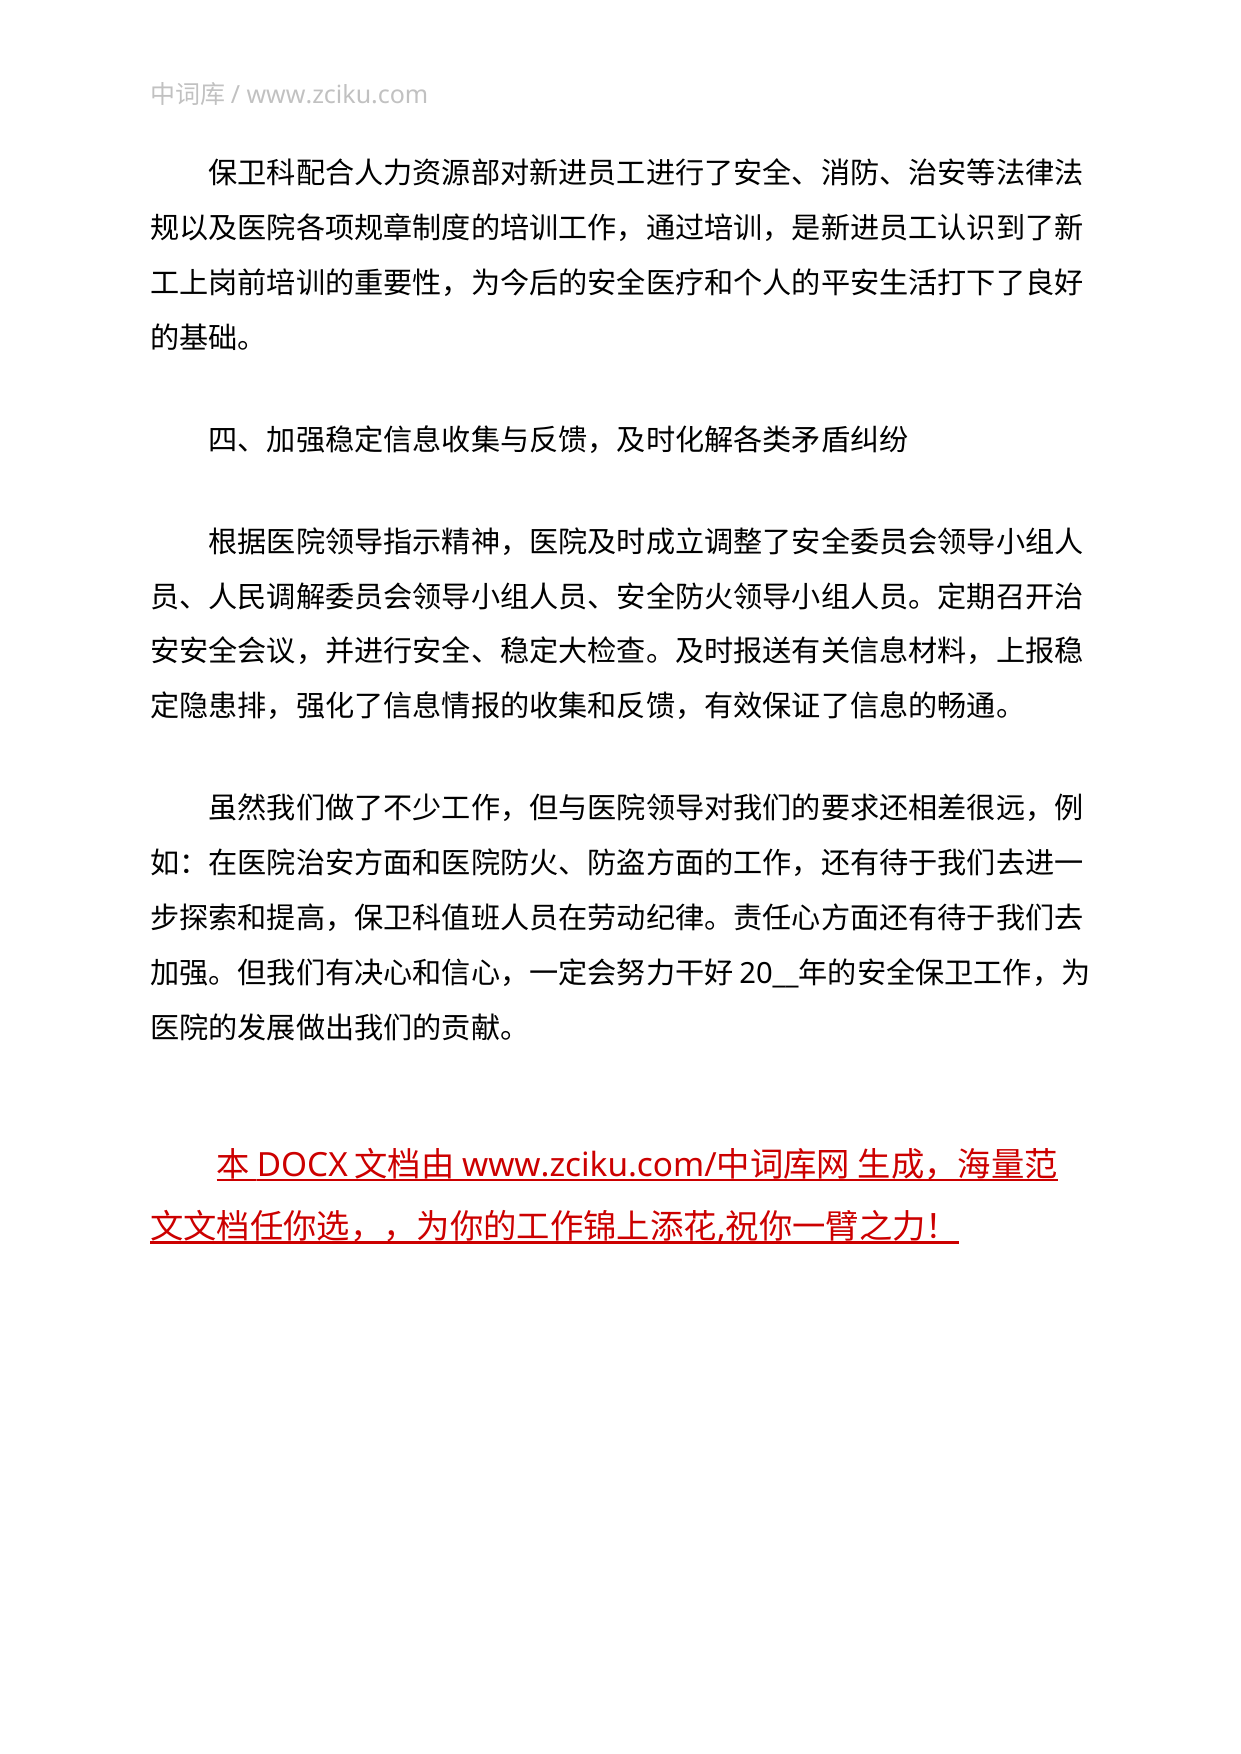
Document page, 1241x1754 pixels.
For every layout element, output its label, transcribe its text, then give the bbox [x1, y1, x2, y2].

text 四、加强稳定信息收集与反馈，及时化解各类矛盾纠纷 [150, 416, 1090, 459]
text 根据医院领导指示精神，医院及时成立调整了安全委员会领导小组人员、人民调解委员会领导小组人员、安全防火领导小组人员。定期召开治安安全会议，并进行安全、稳定大检查。及时报送有关信息材料，上报稳定隐患排，强化了信息情报的收集和反馈，有效保证了信息的畅通。 [150, 518, 1090, 725]
text 保卫科配合人力资源部对新进员工进行了安全、消防、治安等法律法规以及医院各项规章制度的培训工作，通过培训，是新进员工认识到了新工上岗前培训的重要性，为今后的安全医疗和个人的平安生活打下了良好的基础。 [150, 150, 1090, 357]
text 虽然我们做了不少工作，但与医院领导对我们的要求还相差很远，例如：在医院治安方面和医院防火、防盗方面的工作，还有待于我们去进一步探索和提高，保卫科值班人员在劳动纪律。责任心方面还有待于我们去加强。但我们有决心和信心，一定会努力干好20__年的安全保卫工作，为医院的发展做出我们的贡献。 [150, 785, 1090, 1047]
text 本DOCX文档由 www.zciku.com/中词库网 生成，海量范文文档任你选，，为你的工作锦上添花,祝你一臂之力！ [150, 1137, 1090, 1249]
